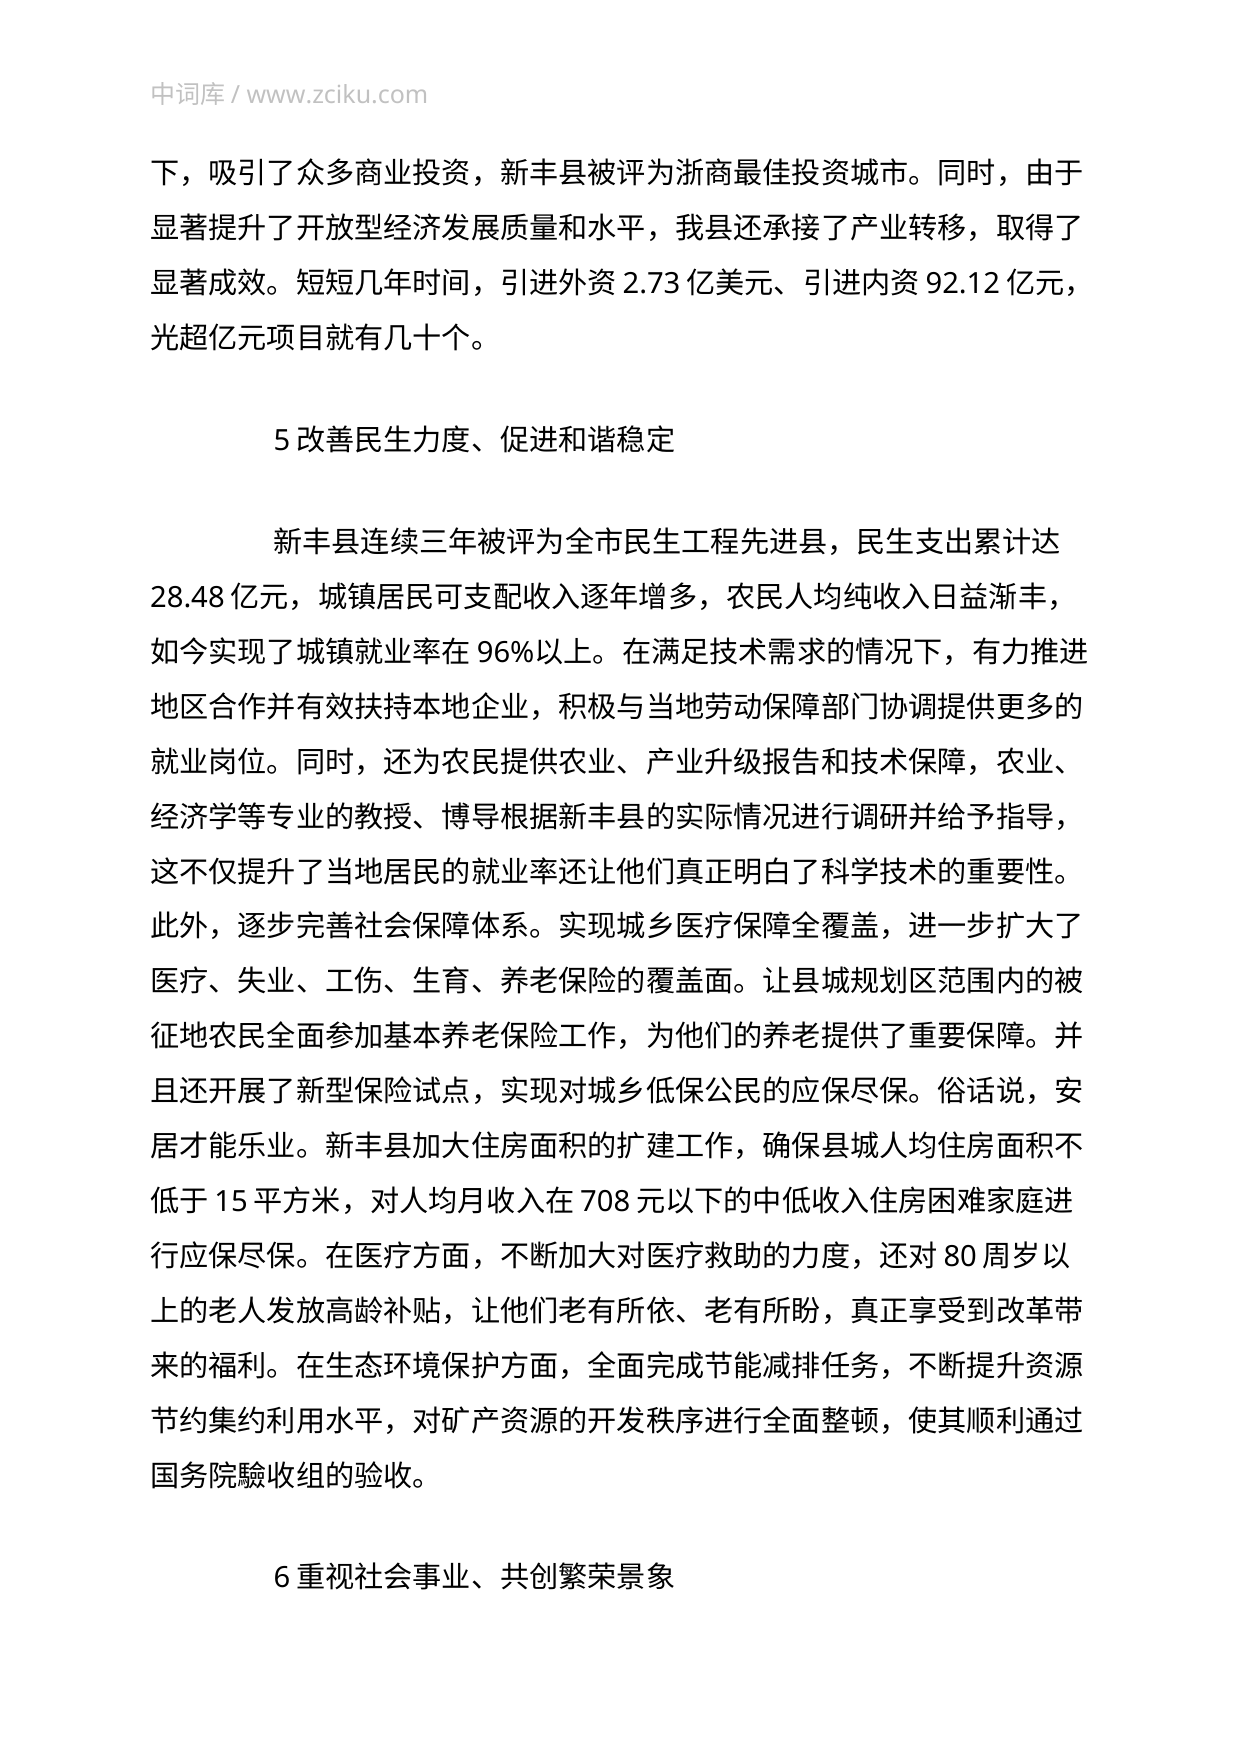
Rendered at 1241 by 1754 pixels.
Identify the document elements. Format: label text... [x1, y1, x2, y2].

text 5改善民生力度、促进和谐稳定 [150, 417, 1090, 459]
text 新丰县连续三年被评为全市民生工程先进县，民生支出累计达28.48亿元，城镇居民可支配收入逐年增多，农民人均纯收入日益渐丰，如今实现了城镇就业率在96%以上。在满足技术需求的情况下，有力推进地区合作并有效扶持本地企业，积极与当地劳动保障部门协调提供更多的就业岗位。同时，还为农民提供农业、产业升级报告和技术保障，农业、经济学等专业的教授、博导根据新丰县的实际情况进行调研并给予指导，这不仅提升了当地居民的就业率还让他们真正明白了科学技术的重要性。此外，逐步完善社会保障体系。实现城乡医疗保障全覆盖，进一步扩大了医疗、失业、工伤、生育、养老保险的覆盖面。让县城规划区范围内的被征地农民全面参加基本养老保险工作，为他们的养老提供了重要保障。并且还开展了新型保险试点，实现对城乡低保公民的应保尽保。俗话说，安居才能乐业。新丰县加大住房面积的扩建工作，确保县城人均住房面积不低于15平方米，对人均月收入在708元以下的中低收入住房困难家庭进行应保尽保。在医疗方面，不断加大对医疗救助的力度，还对80周岁以上的老人发放高龄补贴，让他们老有所依、老有所盼，真正享受到改革带来的福利。在生态环境保护方面，全面完成节能减排任务，不断提升资源节约集约利用水平，对矿产资源的开发秩序进行全面整顿，使其顺利通过国务院驗收组的验收。 [150, 518, 1090, 1494]
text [150, 150, 1090, 357]
text 6重视社会事业、共创繁荣景象 [150, 1554, 1090, 1596]
